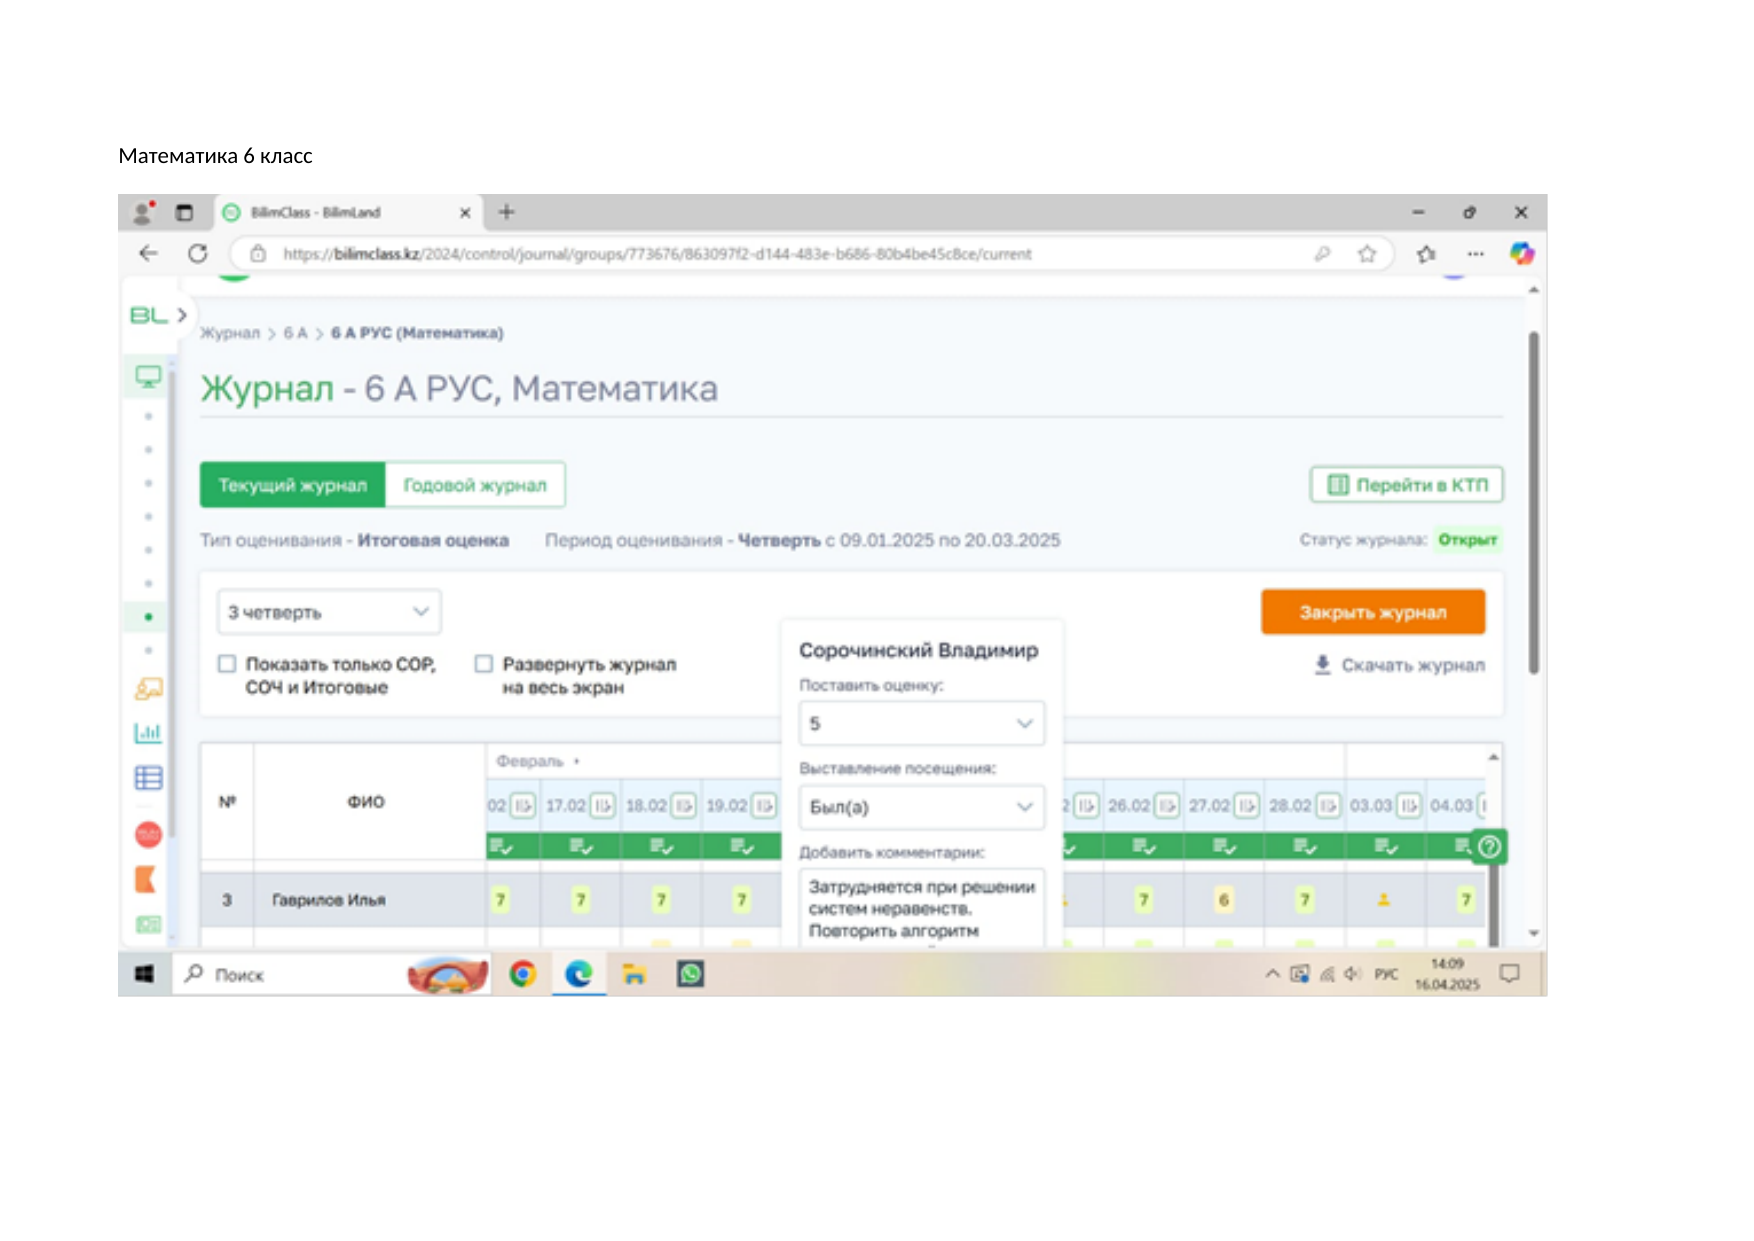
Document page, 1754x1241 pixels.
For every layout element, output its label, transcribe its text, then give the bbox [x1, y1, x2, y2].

picture [118, 194, 1550, 999]
text Математика 6 класс [118, 142, 1636, 169]
